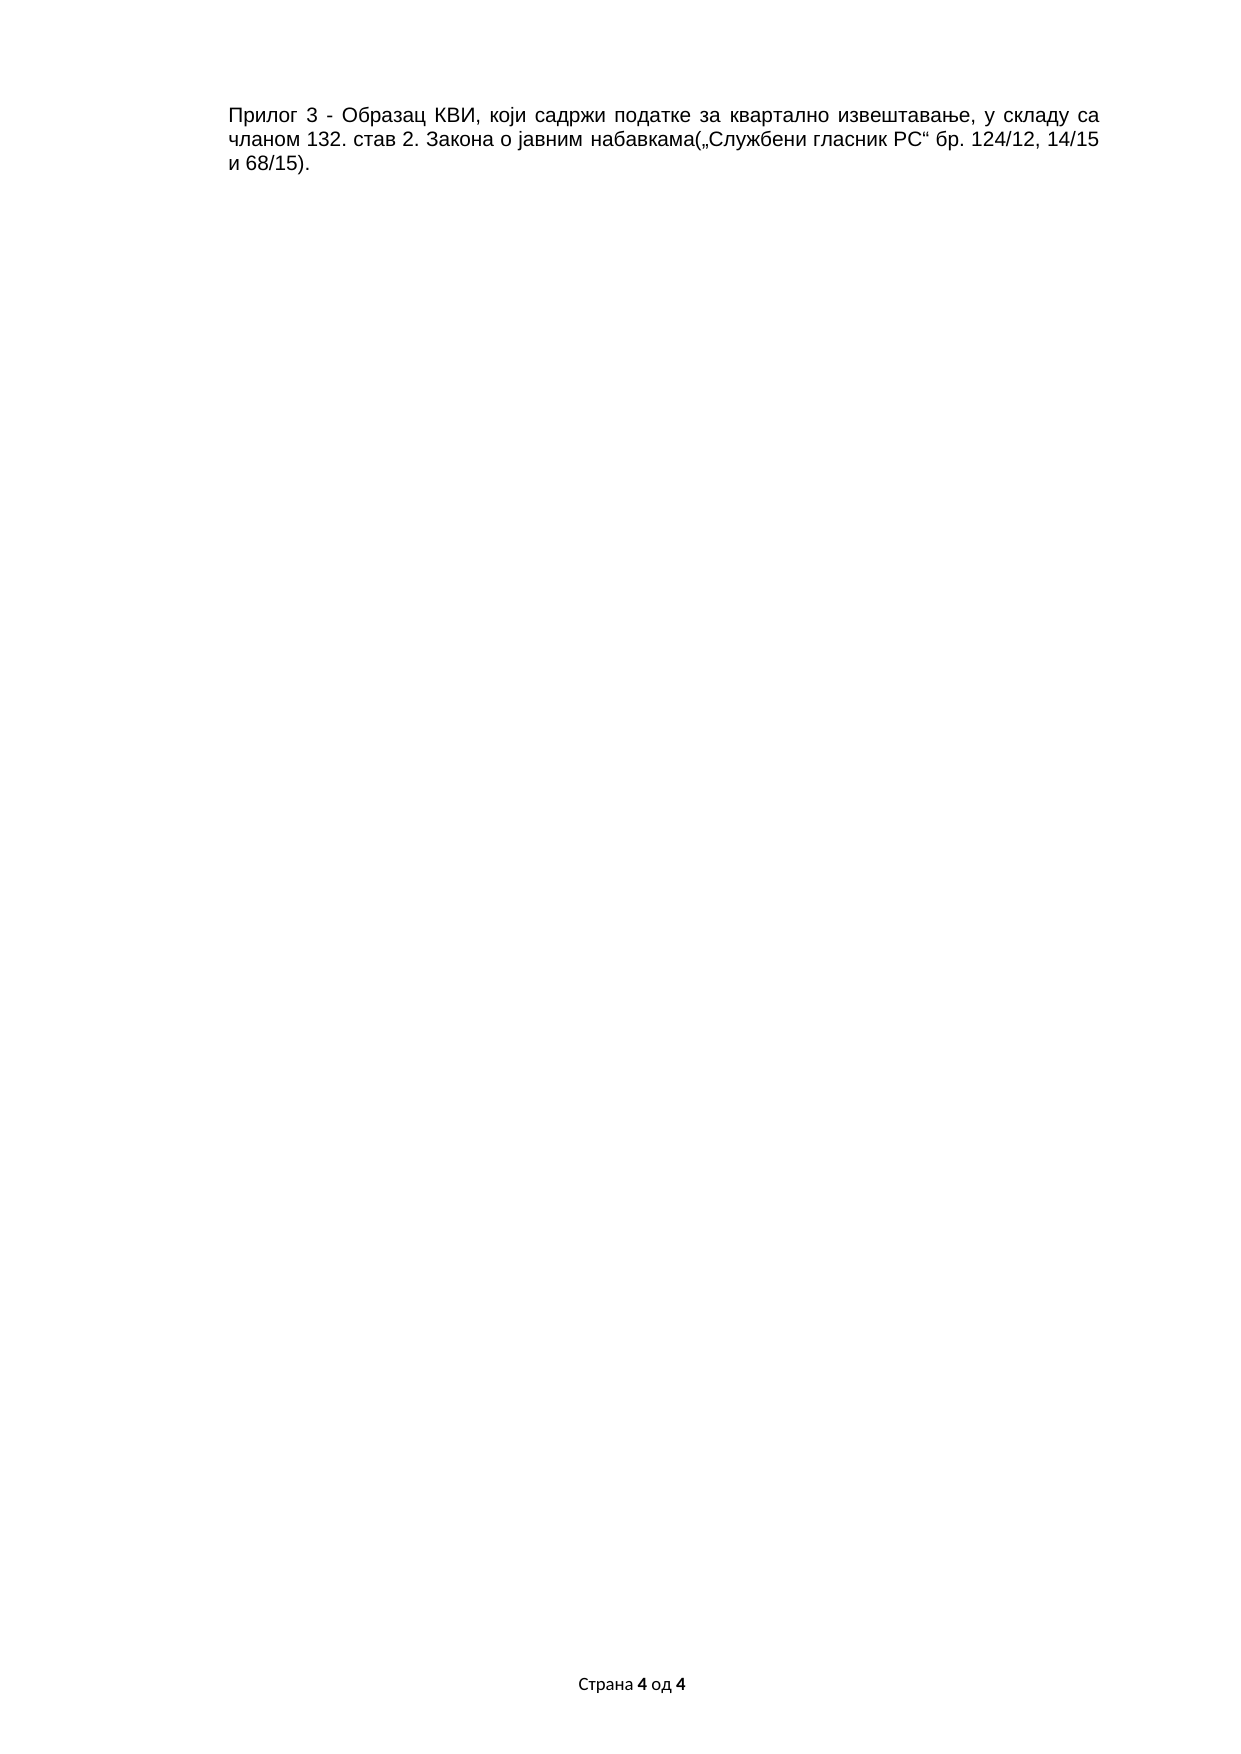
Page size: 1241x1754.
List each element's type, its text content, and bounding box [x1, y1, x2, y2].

text Прилог 3 - Образац КВИ, који садржи податке за квартално извештавање, у складу са чланом 132. став 2. Закона о јавним набавкама(„Службени гласник РС“ бр. 124/12, 14/15 и 68/15). [228, 102, 1100, 174]
